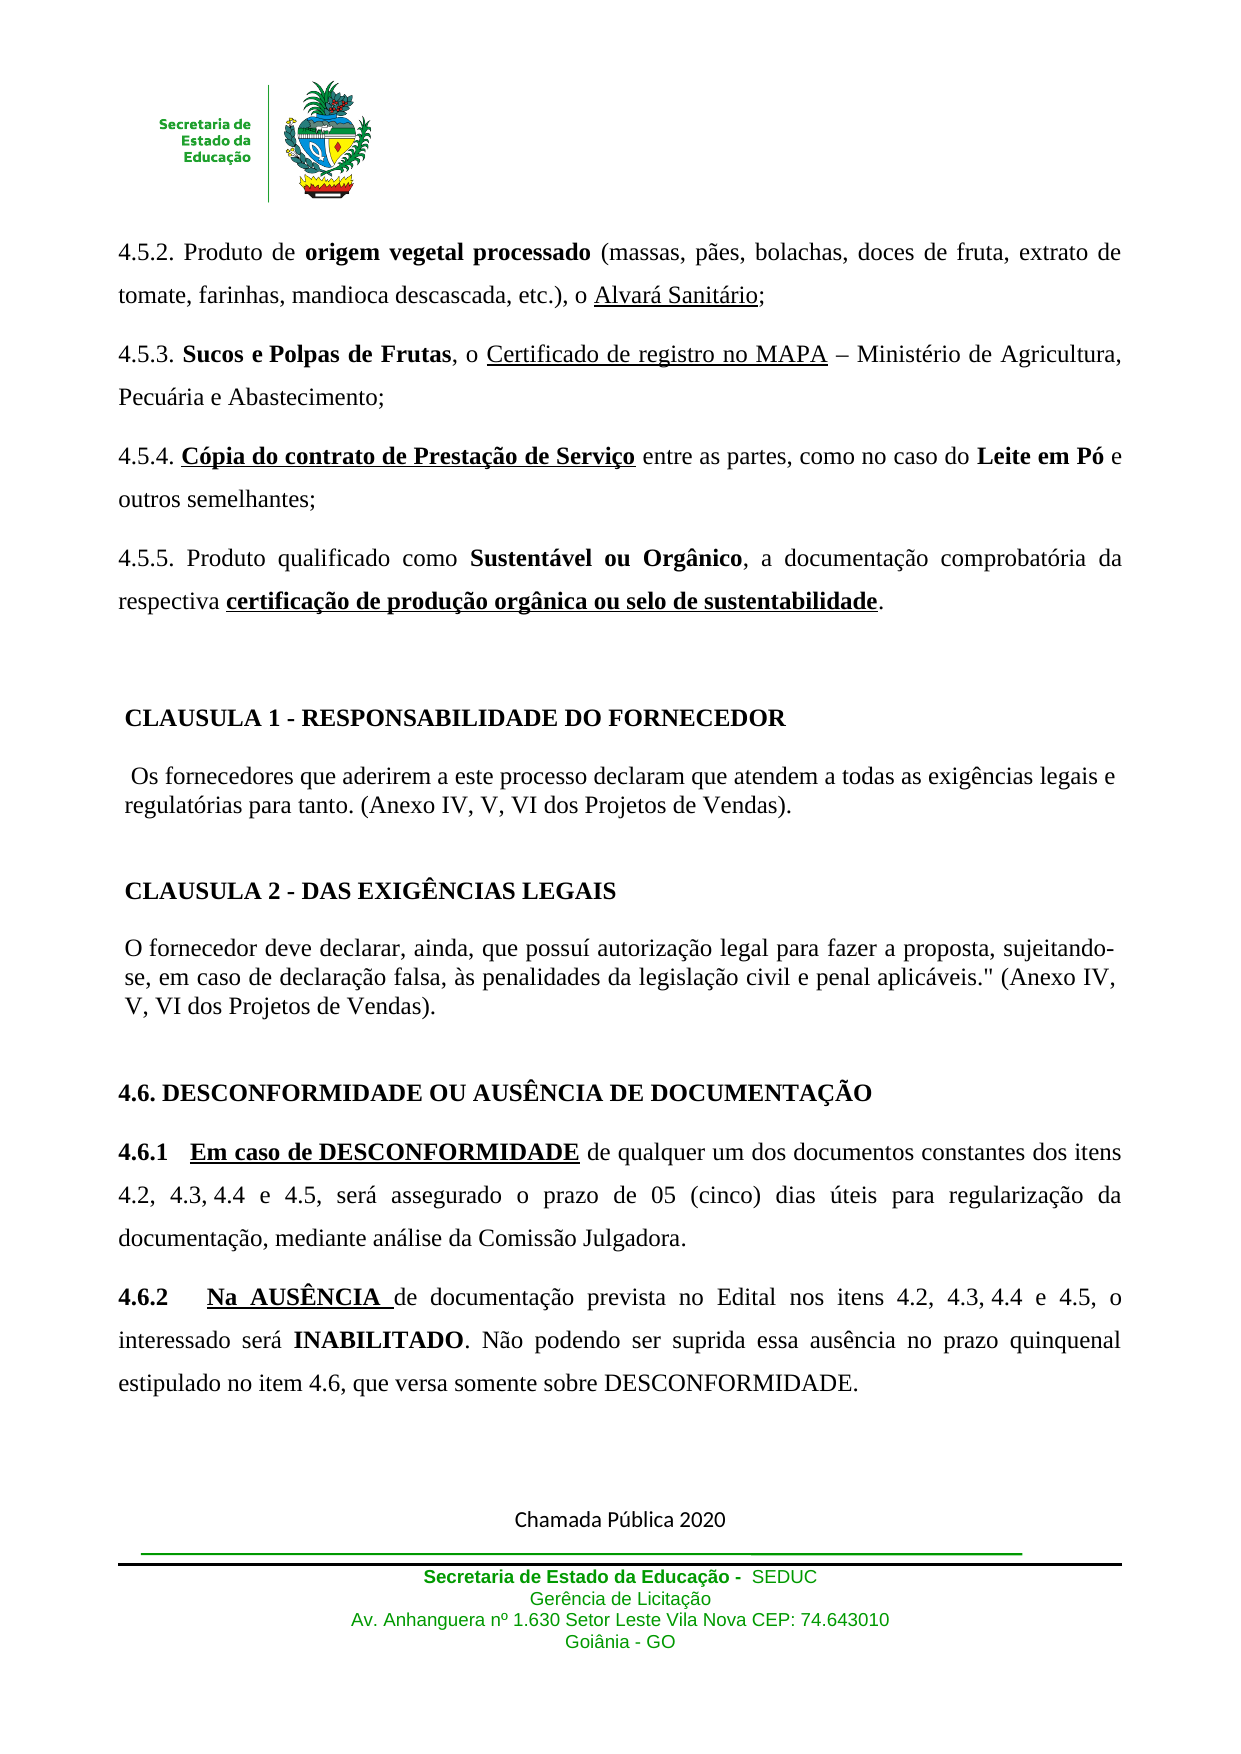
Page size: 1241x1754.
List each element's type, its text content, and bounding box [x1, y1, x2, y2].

text CLAUSULA 1 - RESPONSABILIDADE DO FORNECEDOR [124, 703, 1116, 732]
text 4.5.4. Cópia do contrato de Prestação de Serviço entre as partes, como no caso do Leite em Pó e outros semelhantes; [118, 441, 1122, 513]
text 4.6.2 Na AUSÊNCIA de documentação prevista no Edital nos itens 4.2, 4.3, 4.4 e 4.5, o interessado será INABILITADO. Não podendo ser suprida essa ausência no prazo quinquenal estipulado no item 4.6, que versa somente sobre DESCONFORMIDADE. [118, 1282, 1122, 1397]
text 4.5.3. Sucos e Polpas de Frutas, o Certificado de registro no MAPA – Ministério de Agricultura, Pecuária e Abastecimento; [118, 339, 1122, 411]
text CLAUSULA 2 - DAS EXIGÊNCIAS LEGAIS [124, 876, 1116, 905]
text 4.5.2. Produto de origem vegetal processado (massas, pães, bolachas, doces de fruta, extrato de tomate, farinhas, mandioca descascada, etc.), o Alvará Sanitário; [118, 237, 1122, 309]
text 4.6. DESCONFORMIDADE OU AUSÊNCIA DE DOCUMENTAÇÃO [118, 1078, 1122, 1107]
picture [118, 73, 412, 210]
text 4.6.1 Em caso de DESCONFORMIDADE de qualquer um dos documentos constantes dos itens 4.2, 4.3, 4.4 e 4.5, será assegurado o prazo de 05 (cinco) dias úteis para regularização da documentação, mediante análise da Comissão Julgadora. [118, 1137, 1122, 1252]
text O fornecedor deve declarar, ainda, que possuí autorização legal para fazer a proposta, sujeitando-se, em caso de declaração falsa, às penalidades da legislação civil e penal aplicáveis." (Anexo IV, V, VI dos Projetos de Vendas). [124, 933, 1116, 1020]
text 4.5.5. Produto qualificado como Sustentável ou Orgânico, a documentação comprobatória da respectiva certificação de produção orgânica ou selo de sustentabilidade. [118, 543, 1122, 615]
text Os fornecedores que aderirem a este processo declaram que atendem a todas as exigências legais e regulatórias para tanto. (Anexo IV, V, VI dos Projetos de Vendas). [124, 761, 1116, 818]
